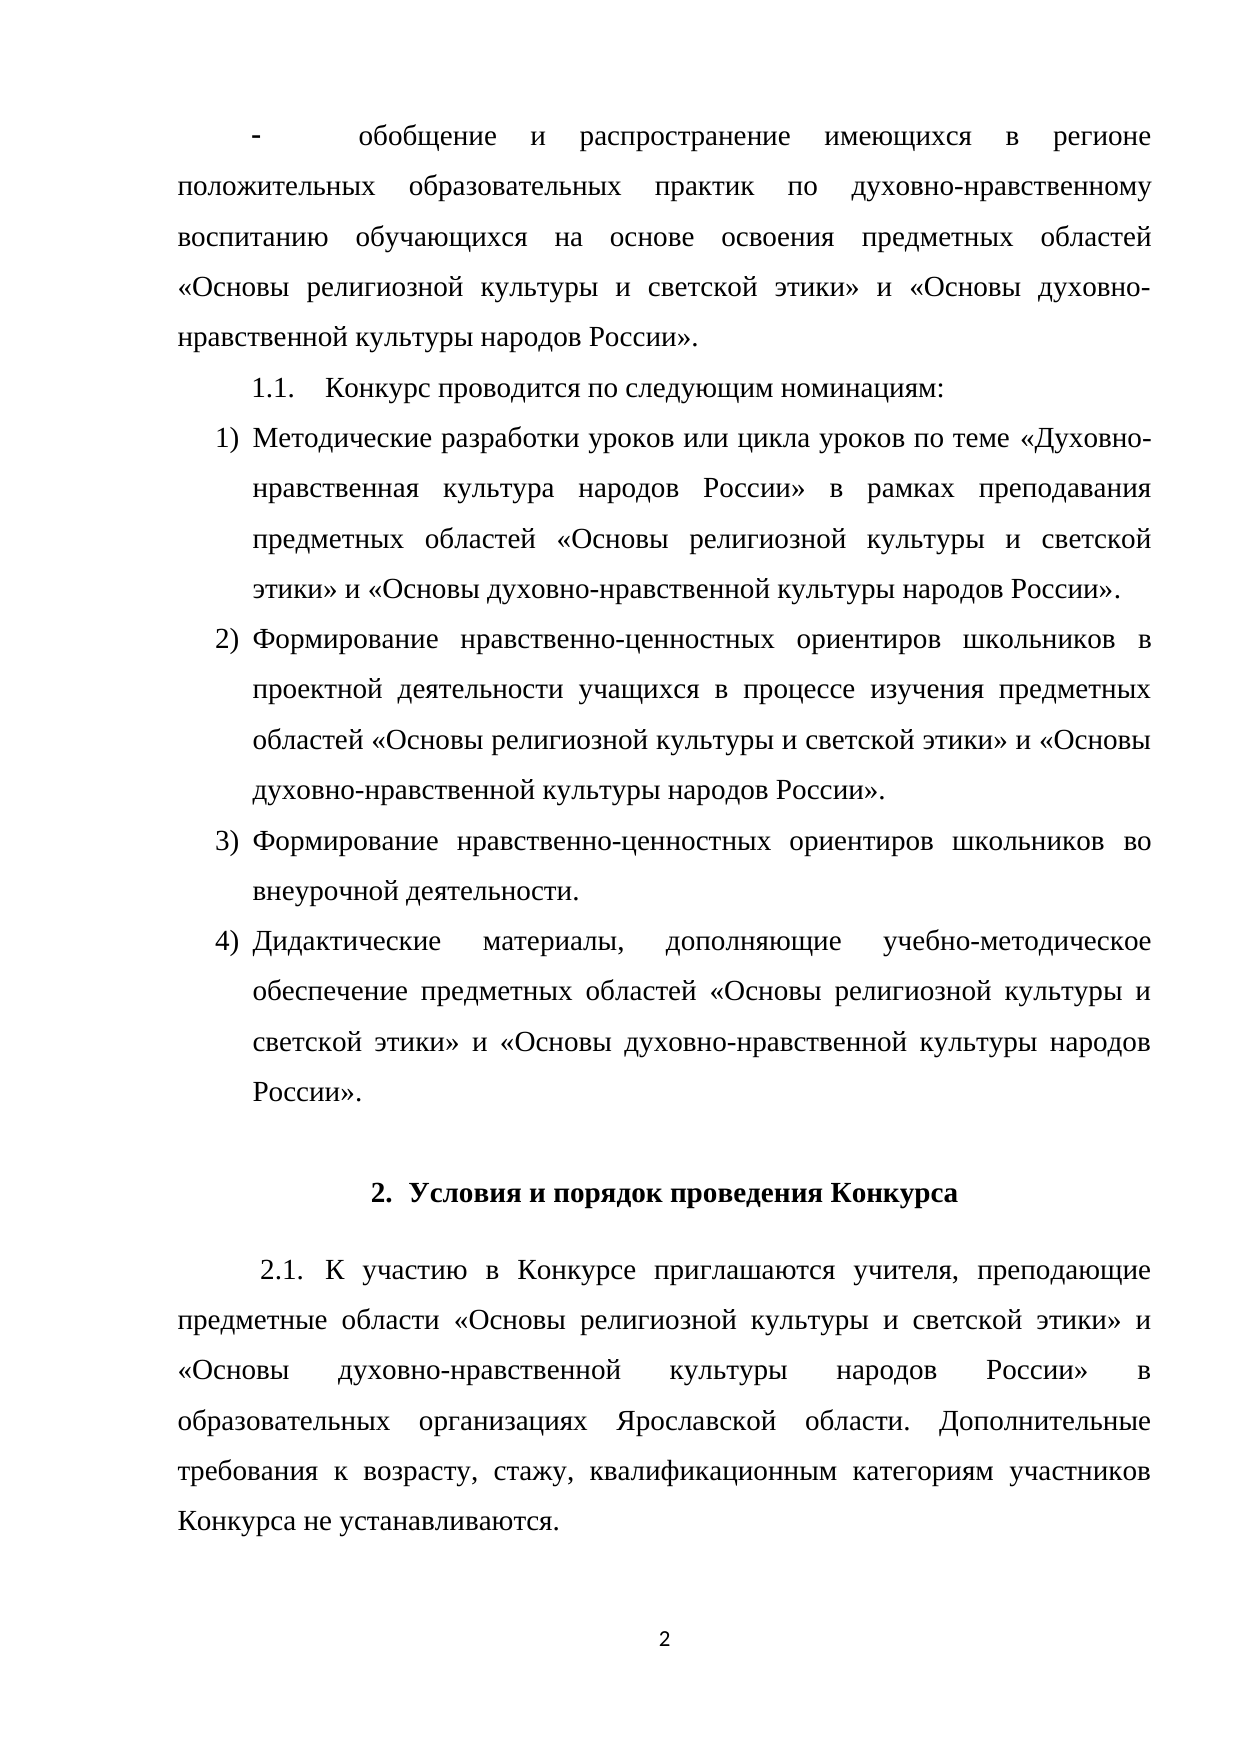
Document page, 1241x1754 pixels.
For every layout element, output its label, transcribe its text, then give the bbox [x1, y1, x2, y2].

list Дидактические материалы, дополняющие учебно-методическое обеспечение предметных областей «Основы религиозной культуры и светской этики» и «Основы духовно-нравственной культуры народов России». [215, 923, 1152, 1108]
list Формирование нравственно-ценностных ориентиров школьников в проектной деятельности учащихся в процессе изучения предметных областей «Основы религиозной культуры и светской этики» и «Основы духовно-нравственной культуры народов России». [215, 621, 1152, 806]
list К участию в Конкурсе приглашаются учителя, преподающие предметные области «Основы религиозной культуры и светской этики» и «Основы духовно-нравственной культуры народов России» в образовательных организациях Ярославской области. Дополнительные требования к возрасту, стажу, квалификационным категориям участников Конкурса не устанавливаются. [177, 1252, 1152, 1537]
list Методические разработки уроков или цикла уроков по теме «Духовно-нравственная культура народов России» в рамках преподавания предметных областей «Основы религиозной культуры и светской этики» и «Основы духовно-нравственной культуры народов России». [215, 420, 1152, 604]
list обобщение и распространение имеющихся в регионе положительных образовательных практик по духовно-нравственному воспитанию обучающихся на основе освоения предметных областей «Основы религиозной культуры и светской этики» и «Основы духовно-нравственной культуры народов России». [177, 118, 1152, 353]
list Условия и порядок проведения Конкурса [177, 1175, 1152, 1208]
list Конкурс проводится по следующим номинациям: [177, 370, 1152, 403]
list Формирование нравственно-ценностных ориентиров школьников во внеурочной деятельности. [215, 823, 1152, 906]
